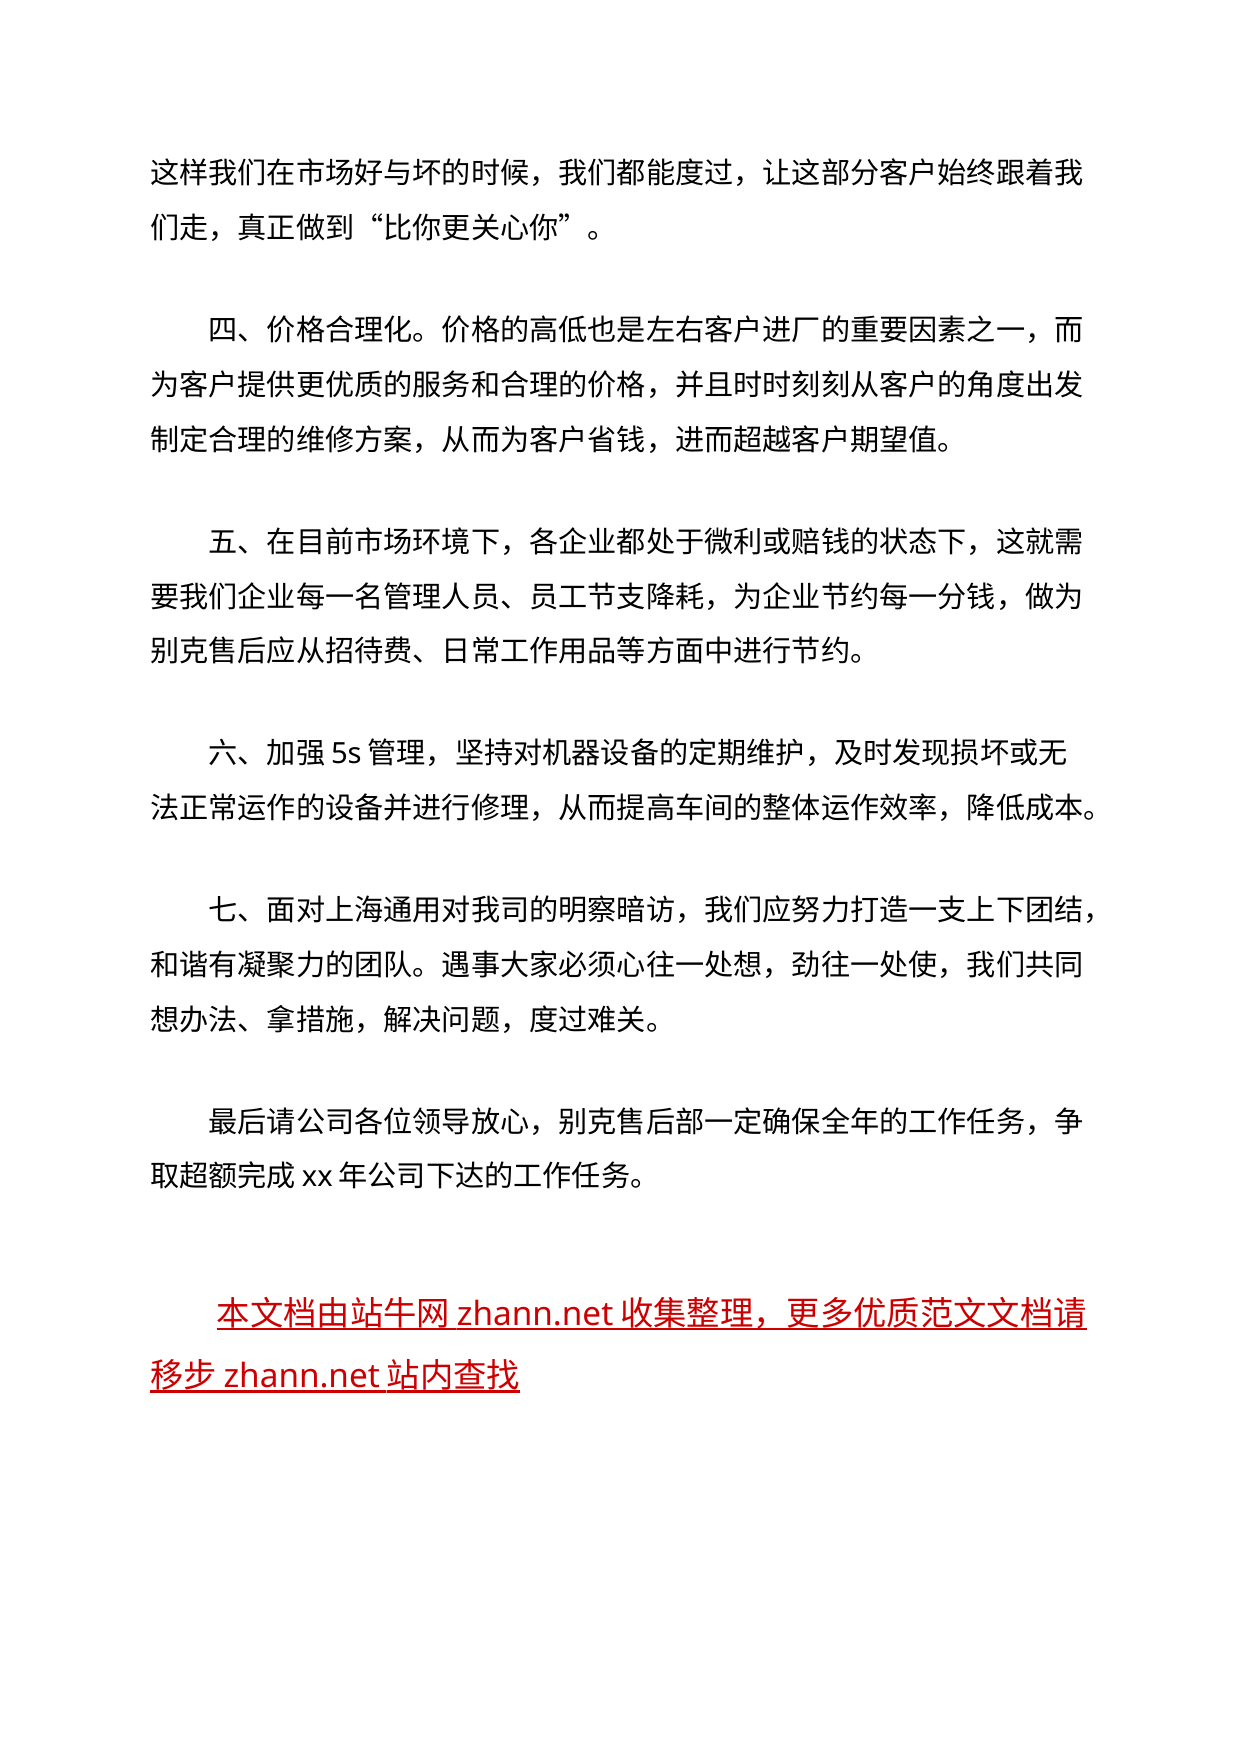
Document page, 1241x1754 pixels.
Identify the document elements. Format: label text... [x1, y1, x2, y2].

text 七、面对上海通用对我司的明察暗访，我们应努力打造一支上下团结，和谐有凝聚力的团队。遇事大家必须心往一处想，劲往一处使，我们共同想办法、拿措施，解决问题，度过难关。 [150, 887, 1090, 1039]
text 最后请公司各位领导放心，别克售后部一定确保全年的工作任务，争取超额完成xx年公司下达的工作任务。 [150, 1098, 1090, 1195]
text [150, 150, 1090, 247]
text 五、在目前市场环境下，各企业都处于微利或赔钱的状态下，这就需要我们企业每一名管理人员、员工节支降耗，为企业节约每一分钱，做为别克售后应从招待费、日常工作用品等方面中进行节约。 [150, 518, 1090, 670]
text 四、价格合理化。价格的高低也是左右客户进厂的重要因素之一，而为客户提供更优质的服务和合理的价格，并且时时刻刻从客户的角度出发制定合理的维修方案，从而为客户省钱，进而超越客户期望值。 [150, 307, 1090, 459]
text 本文档由站牛网zhann.net收集整理，更多优质范文文档请移步zhann.net站内查找 [150, 1286, 1090, 1397]
text 六、加强5s管理，坚持对机器设备的定期维护，及时发现损坏或无法正常运作的设备并进行修理，从而提高车间的整体运作效率，降低成本。 [150, 730, 1090, 827]
